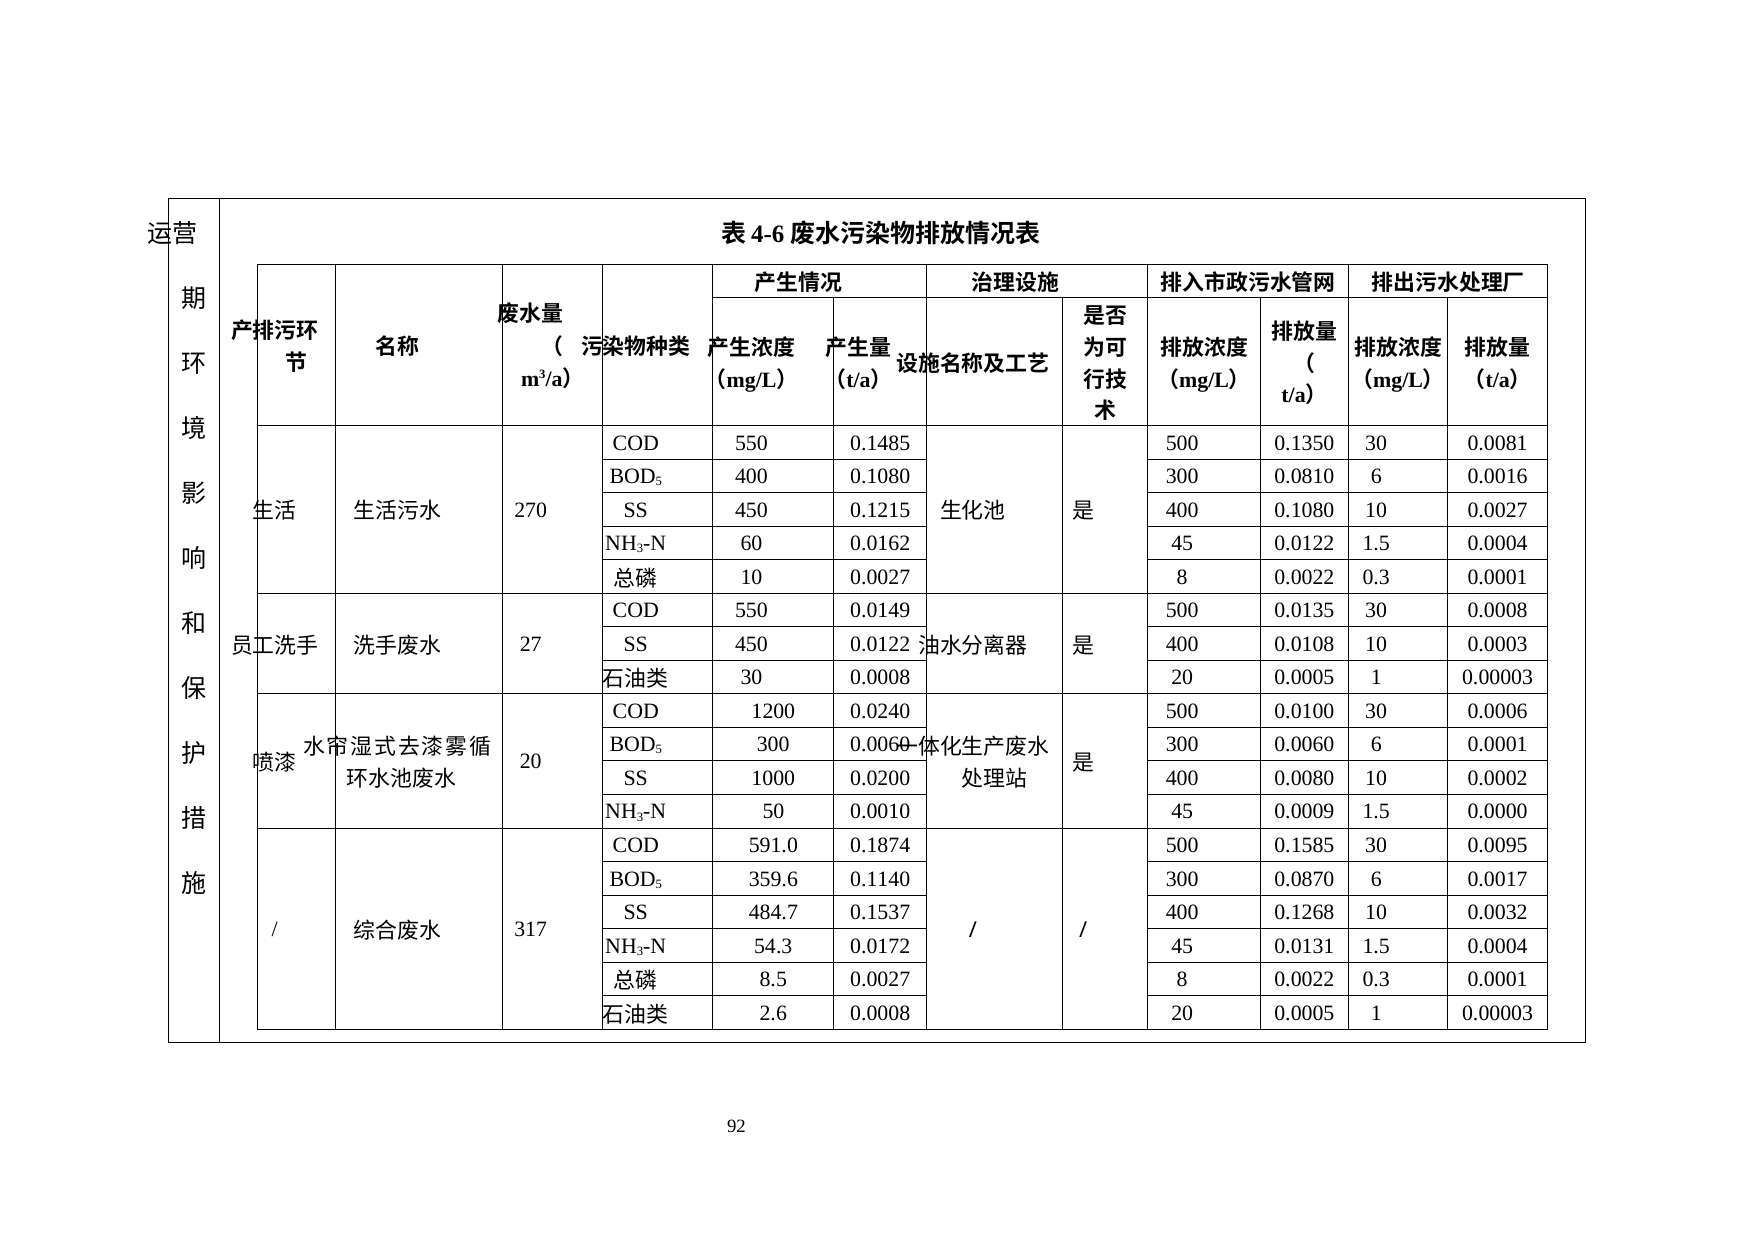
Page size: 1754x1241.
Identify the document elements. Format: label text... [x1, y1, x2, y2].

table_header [220, 199, 1585, 1042]
table_header 运营期环境影响和保护措施 [169, 199, 219, 1042]
